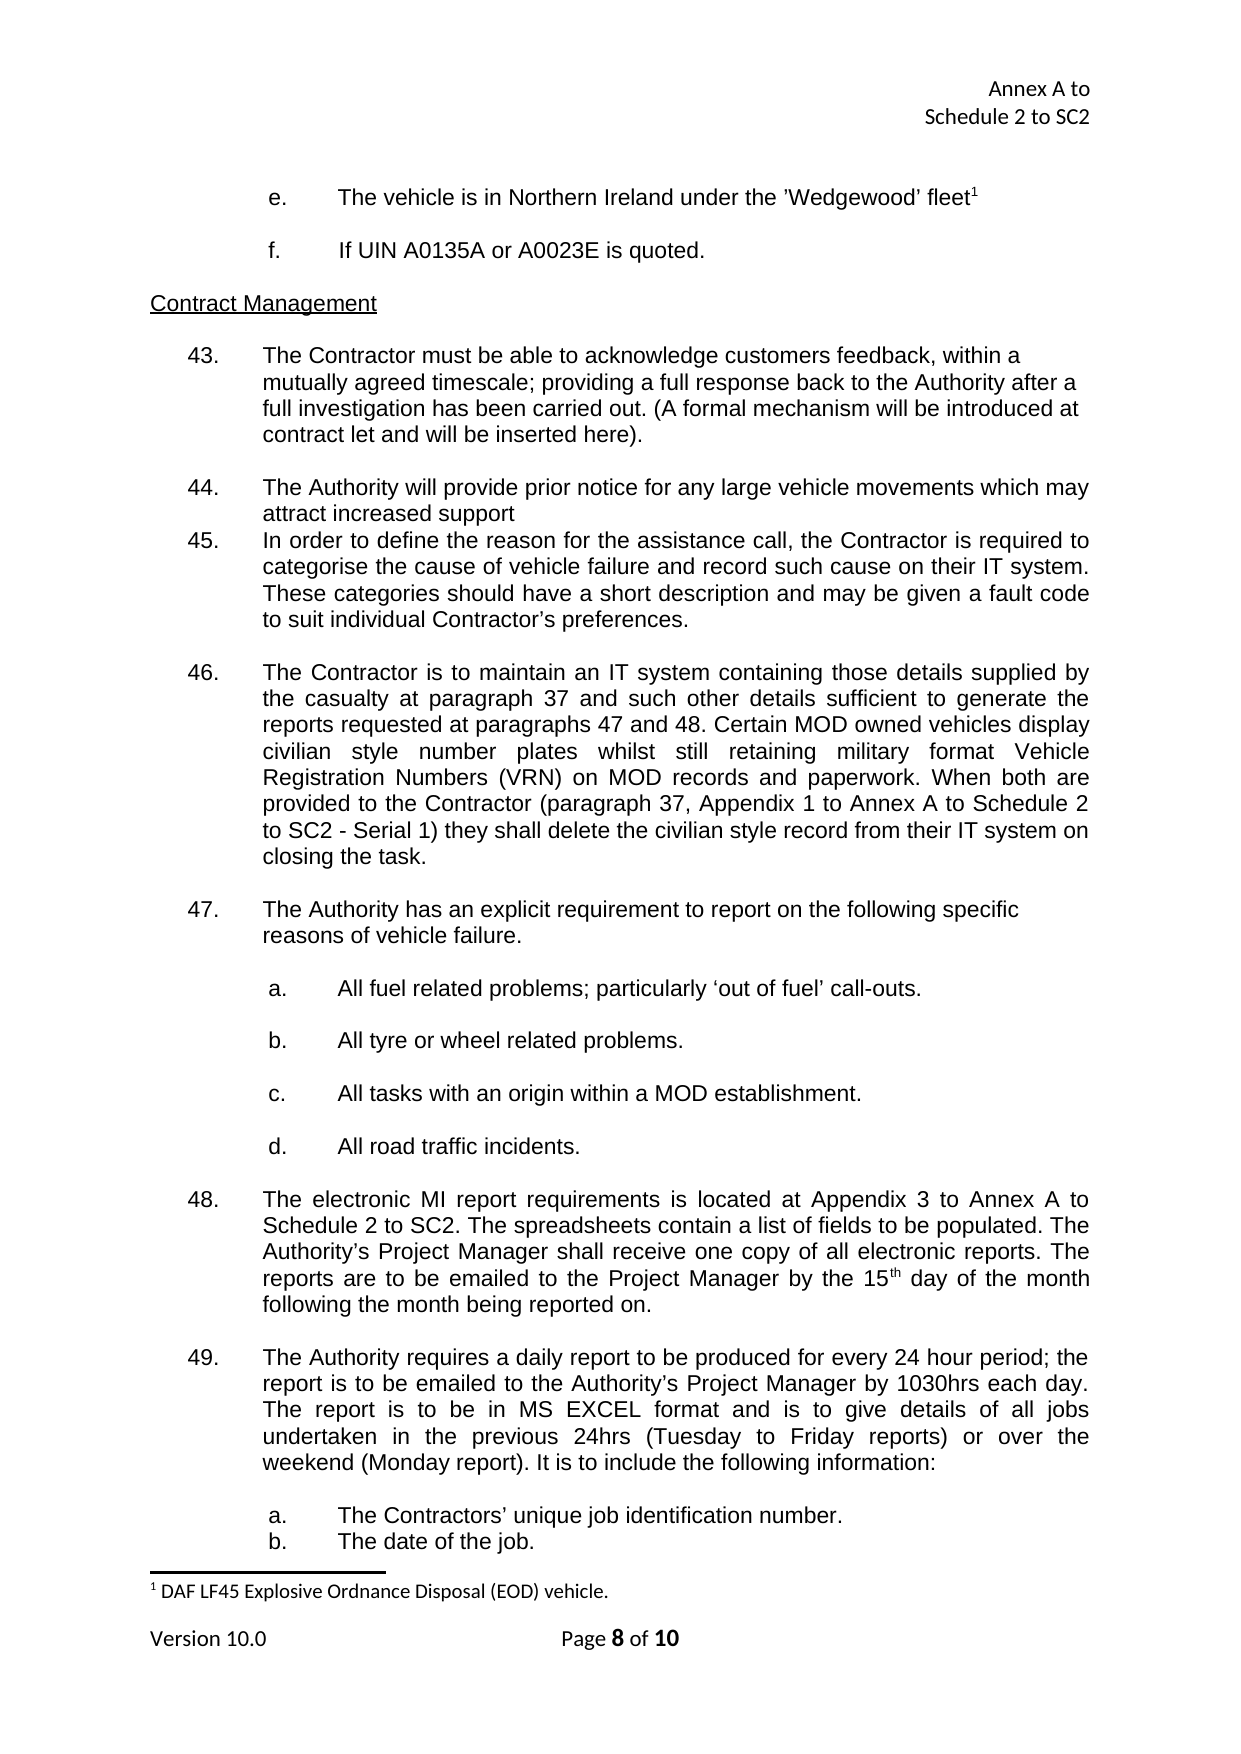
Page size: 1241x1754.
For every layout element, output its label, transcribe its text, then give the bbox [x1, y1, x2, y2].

list The date of the job. [225, 1528, 1090, 1554]
list All road traffic incidents. [225, 1133, 1090, 1159]
list All tasks with an origin within a MOD establishment. [225, 1080, 1090, 1107]
list In order to define the reason for the assistance call, the Contractor is required to categorise the cause of vehicle failure and record such cause on their IT system. These categories should have a short description and may be given a fault code to suit individual Contractor’s preferences. [187, 527, 1090, 632]
list All fuel related problems; particularly ‘out of fuel’ call-outs. [225, 975, 1090, 1001]
list The Authority has an explicit requirement to report on the following specific reasons of vehicle failure. [187, 896, 1090, 948]
list The Authority requires a daily report to be produced for every 24 hour period; the report is to be emailed to the Authority’s Project Manager by 1030hrs each day. The report is to be in MS EXCEL format and is to give details of all jobs undertaken in the previous 24hrs (Tuesday to Friday reports) or over the weekend (Monday report). It is to include the following information: [187, 1344, 1090, 1476]
list The Contractors’ unique job identification number. [225, 1502, 1090, 1528]
list The Contractor is to maintain an IT system containing those details supplied by the casualty at paragraph 37 and such other details sufficient to generate the reports requested at paragraphs 47 and 48. Certain MOD owned vehicles display civilian style number plates whilst still retaining military format Vehicle Registration Numbers (VRN) on MOD records and paperwork. When both are provided to the Contractor (paragraph 37, Appendix 1 to Annex A to Schedule 2 to SC2 - Serial 1) they shall delete the civilian style record from their IT system on closing the task. [187, 658, 1090, 869]
list The Authority will provide prior notice for any large vehicle movements which may attract increased support [187, 474, 1090, 527]
list If UIN A0135A or A0023E is quoted. [268, 237, 1090, 263]
list The electronic MI report requirements is located at Appendix 3 to Annex A to Schedule 2 to SC2. The spreadsheets contain a list of fields to be populated. The Authority’s Project Manager shall receive one copy of all electronic reports. The reports are to be emailed to the Project Manager by the 15th day of the month following the month being reported on. [187, 1186, 1090, 1317]
list The vehicle is in Northern Ireland under the ’Wedgewood’ fleet [268, 184, 1090, 211]
list The Contractor must be able to acknowledge customers feedback, within a mutually agreed timescale; providing a full response back to the Authority after a full investigation has been carried out. (A formal mechanism will be introduced at contract let and will be inserted here). [187, 342, 1090, 448]
list All tyre or wheel related problems. [225, 1027, 1090, 1054]
text Contract Management [150, 289, 1090, 316]
